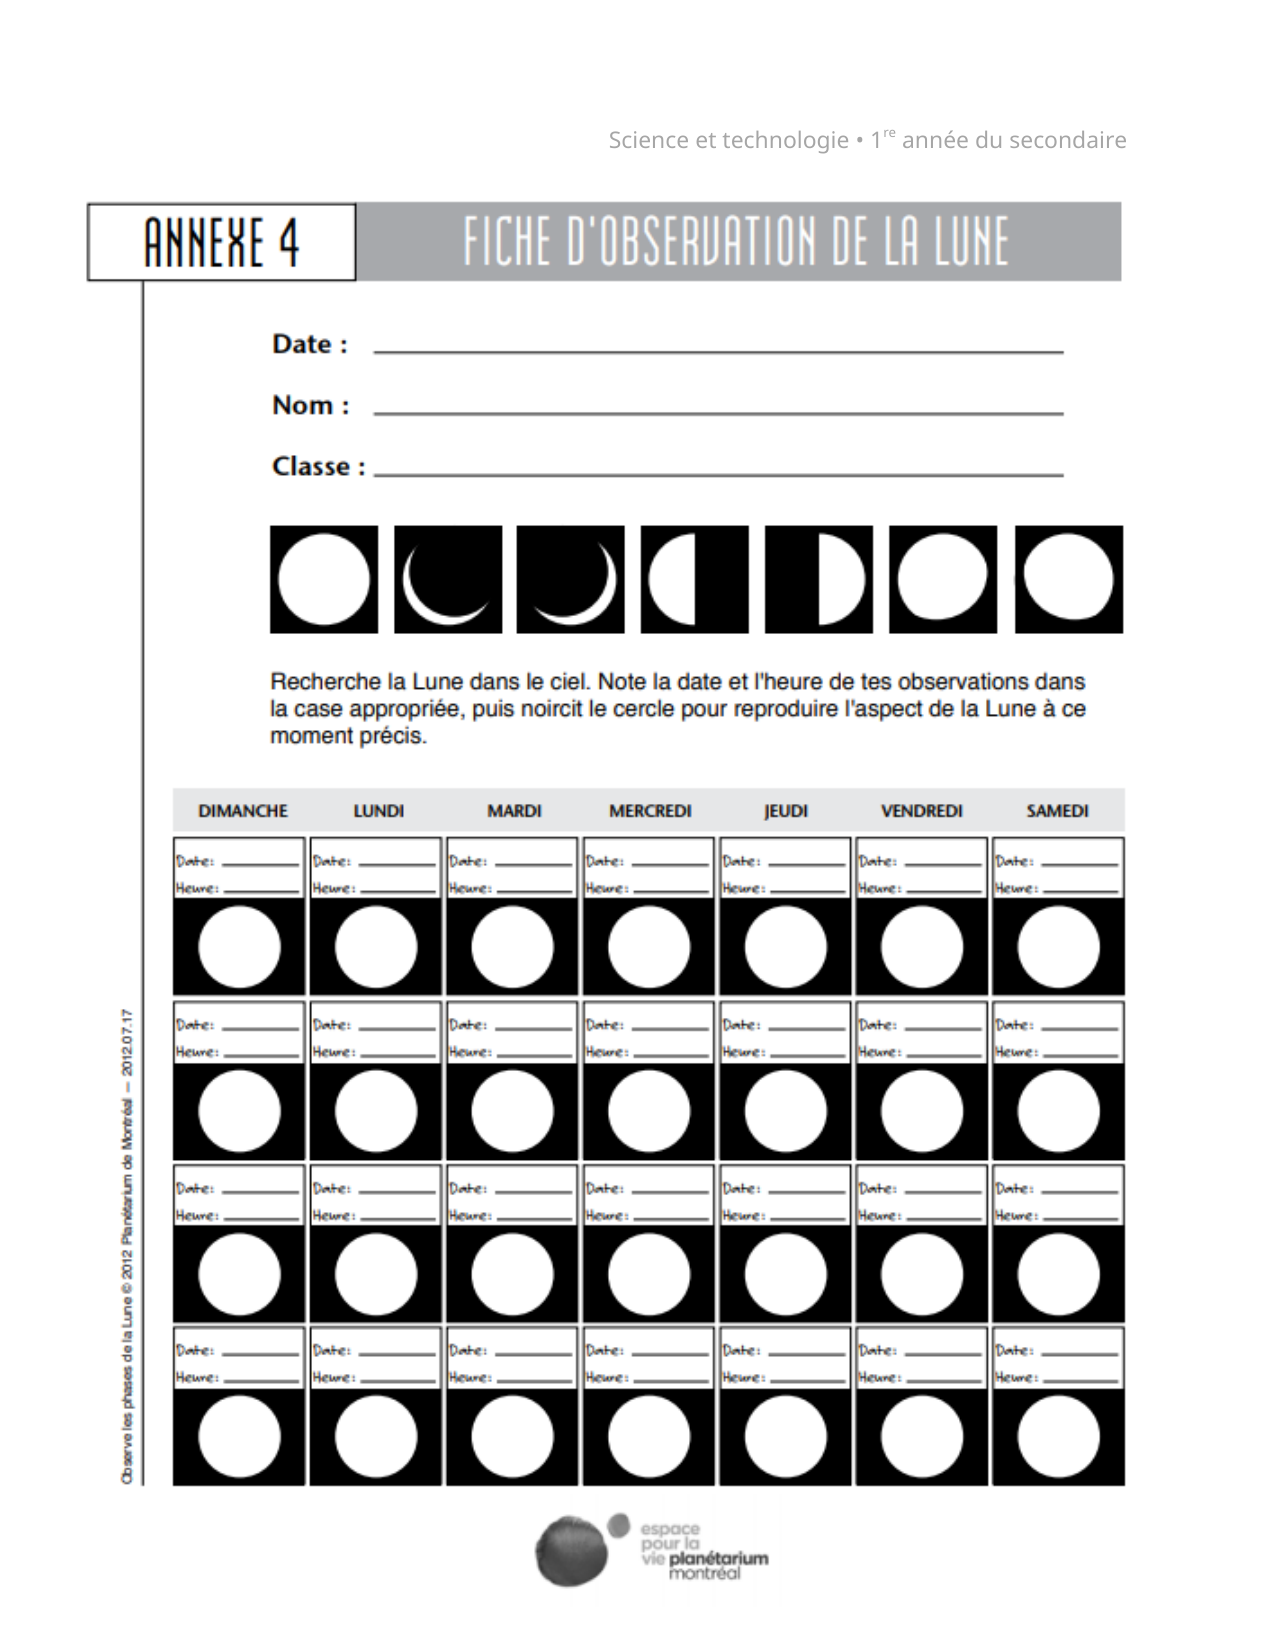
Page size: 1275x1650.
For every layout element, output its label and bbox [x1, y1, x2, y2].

picture [51, 161, 1164, 1614]
